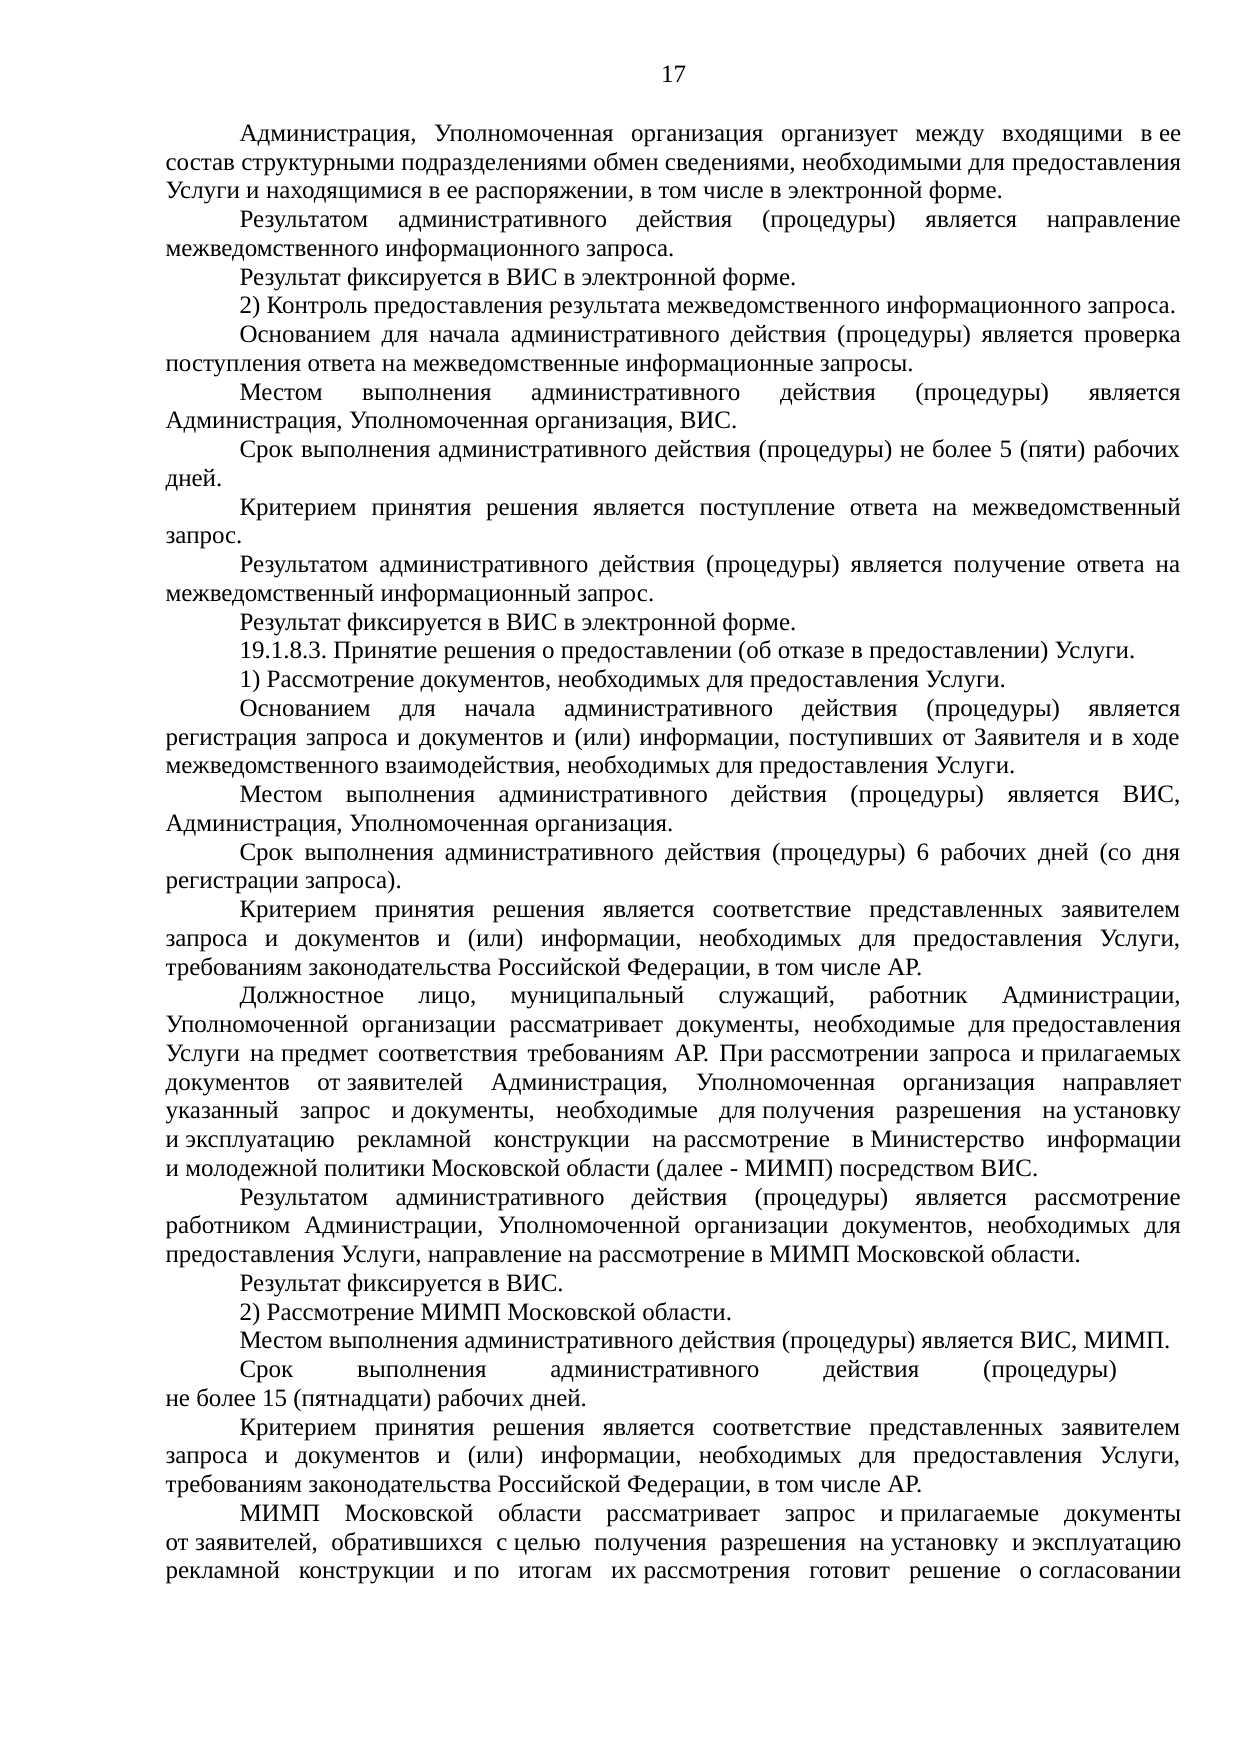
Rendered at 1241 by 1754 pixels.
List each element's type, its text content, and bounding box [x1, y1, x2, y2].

text Администрация, Уполномоченная организация организует между входящими в ее состав структурными подразделениями обмен сведениями, необходимыми для предоставления Услуги и находящимися в ее распоряжении, в том числе в электронной форме. [165, 118, 1181, 204]
text Местом выполнения административного действия (процедуры) является Администрация, Уполномоченная организация, ВИС. [165, 377, 1181, 434]
text Основанием для начала административного действия (процедуры) является проверка поступления ответа на межведомственные информационные запросы. [165, 319, 1181, 377]
text Критерием принятия решения является поступление ответа на межведомственный запрос. [165, 492, 1181, 549]
text Основанием для начала административного действия (процедуры) является регистрация запроса и документов и (или) информации, поступивших от Заявителя и в ходе межведомственного взаимодействия, необходимых для предоставления Услуги. [165, 693, 1181, 779]
text Результат фиксируется в ВИС. [165, 1268, 1181, 1297]
text Должностное лицо, муниципальный служащий, работник Администрации, Уполномоченной организации рассматривает документы, необходимые для предоставления Услуги на предмет соответствия требованиям АР. При рассмотрении запроса и прилагаемых документов от заявителей Администрация, Уполномоченная организация направляет указанный запрос и документы, необходимые для получения разрешения на установку и эксплуатацию рекламной конструкции на рассмотрение в Министерство информации и молодежной политики Московской области (далее ⁠-⁠ МИМП) посредством ВИС. [165, 981, 1181, 1182]
text 2) Контроль предоставления результата межведомственного информационного запроса. [165, 291, 1181, 319]
text Местом выполнения административного действия (процедуры) является ВИС, МИМП. [165, 1326, 1181, 1354]
text Результат фиксируется в ВИС в электронной форме. [165, 262, 1181, 291]
text Местом выполнения административного действия (процедуры) является ВИС, Администрация, Уполномоченная организация. [165, 779, 1181, 837]
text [165, 1498, 1181, 1584]
text Критерием принятия решения является соответствие представленных заявителем запроса и документов и (или) информации, необходимых для предоставления Услуги, требованиям законодательства Российской Федерации, в том числе АР. [165, 894, 1181, 981]
text 1) Рассмотрение документов, необходимых для предоставления Услуги. [165, 664, 1181, 693]
text Результатом административного действия (процедуры) является рассмотрение работником Администрации, Уполномоченной организации документов, необходимых для предоставления Услуги, направление на рассмотрение в МИМП Московской области. [165, 1182, 1181, 1268]
text Результатом административного действия (процедуры) является получение ответа на межведомственный информационный запрос. [165, 549, 1181, 607]
text 2) Рассмотрение МИМП Московской области. [165, 1297, 1181, 1326]
text 19.1.8.3. Принятие решения о предоставлении (об отказе в предоставлении) Услуги. [165, 636, 1181, 664]
text Срок выполнения административного действия (процедуры) 6 рабочих дней (со дня регистрации запроса). [165, 837, 1181, 894]
text Срок выполнения административного действия (процедуры) не более 15 (пятнадцати) рабочих дней. [165, 1354, 1181, 1412]
text Критерием принятия решения является соответствие представленных заявителем запроса и документов и (или) информации, необходимых для предоставления Услуги, требованиям законодательства Российской Федерации, в том числе АР. [165, 1412, 1181, 1498]
text Результатом административного действия (процедуры) является направление межведомственного информационного запроса. [165, 204, 1181, 262]
text Срок выполнения административного действия (процедуры) не более 5 (пяти) рабочих дней. [165, 434, 1181, 492]
text Результат фиксируется в ВИС в электронной форме. [165, 607, 1181, 636]
